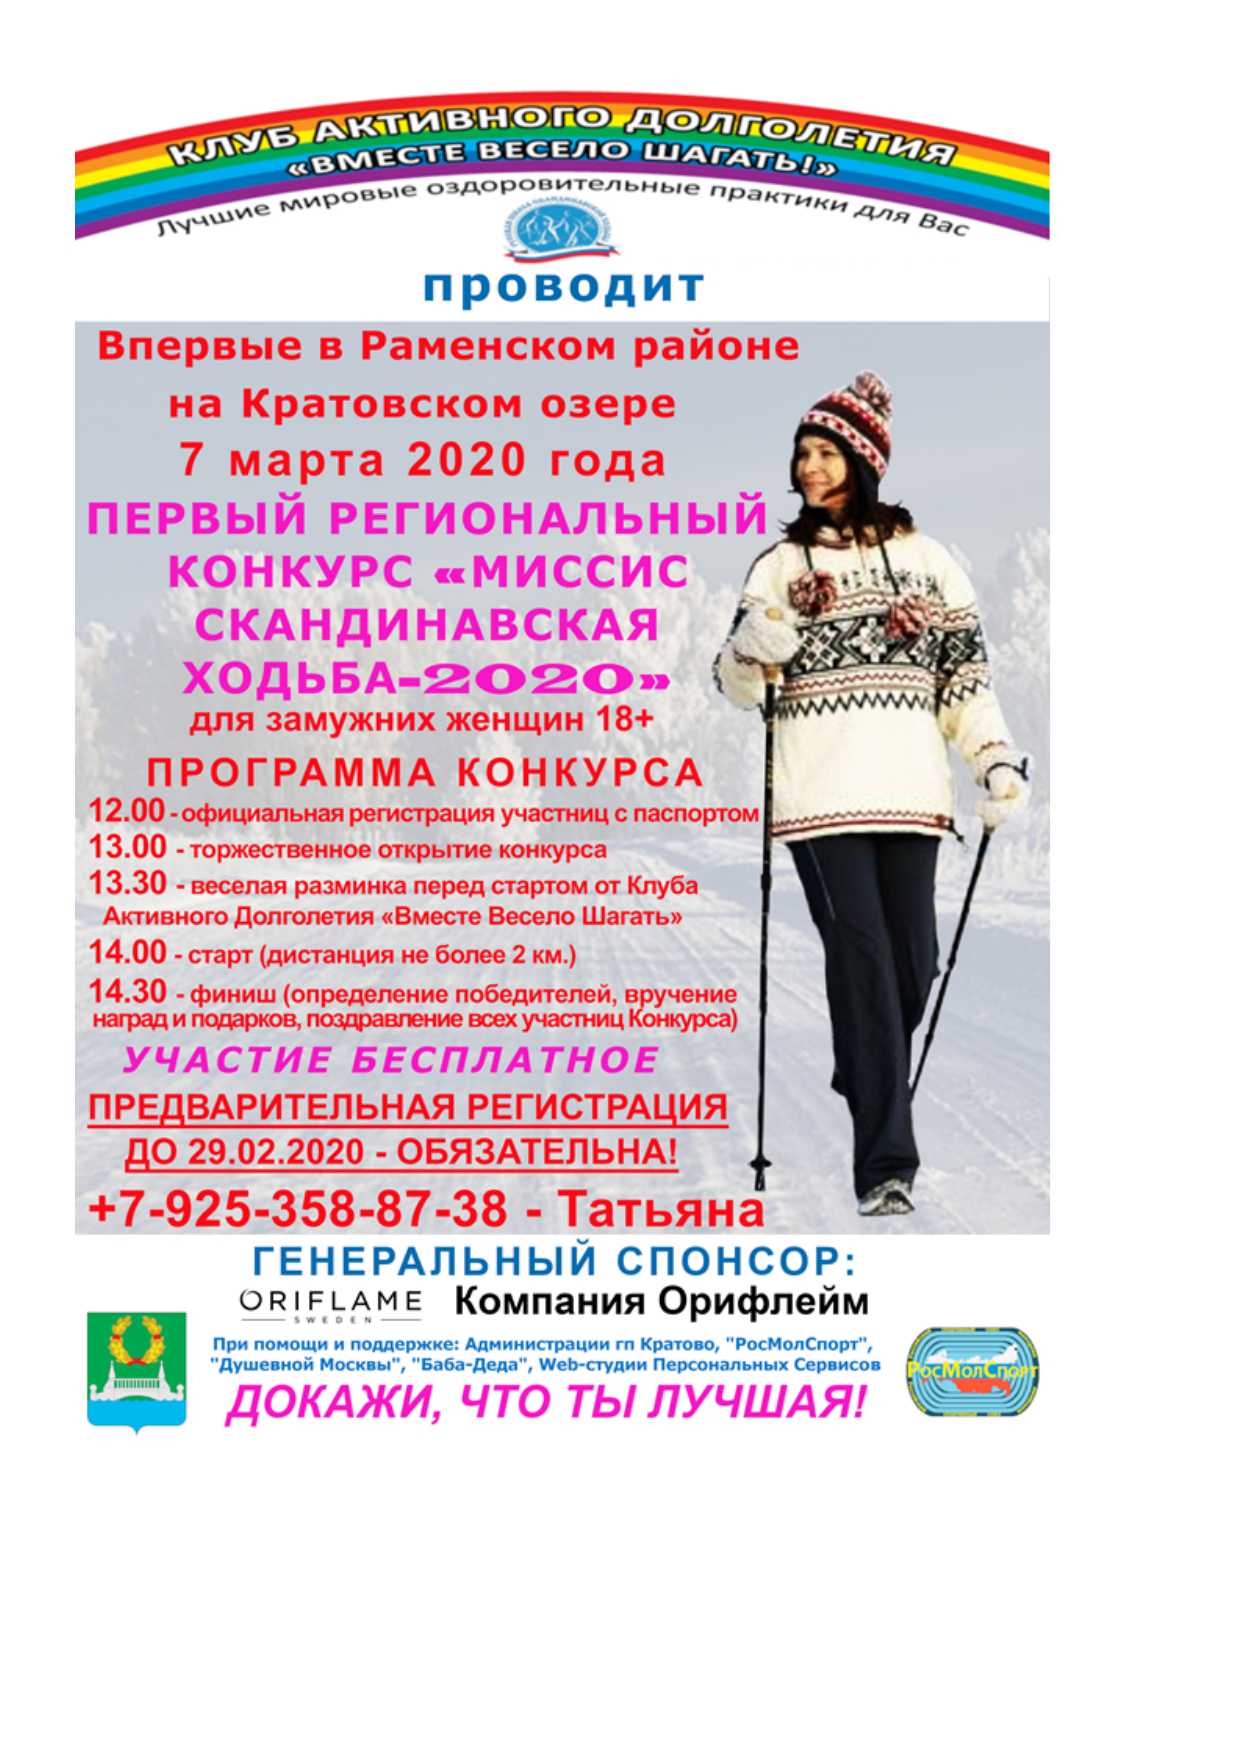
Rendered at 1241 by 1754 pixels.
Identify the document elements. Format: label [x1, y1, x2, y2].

picture [75, 141, 1050, 1454]
picture [75, 75, 1050, 201]
